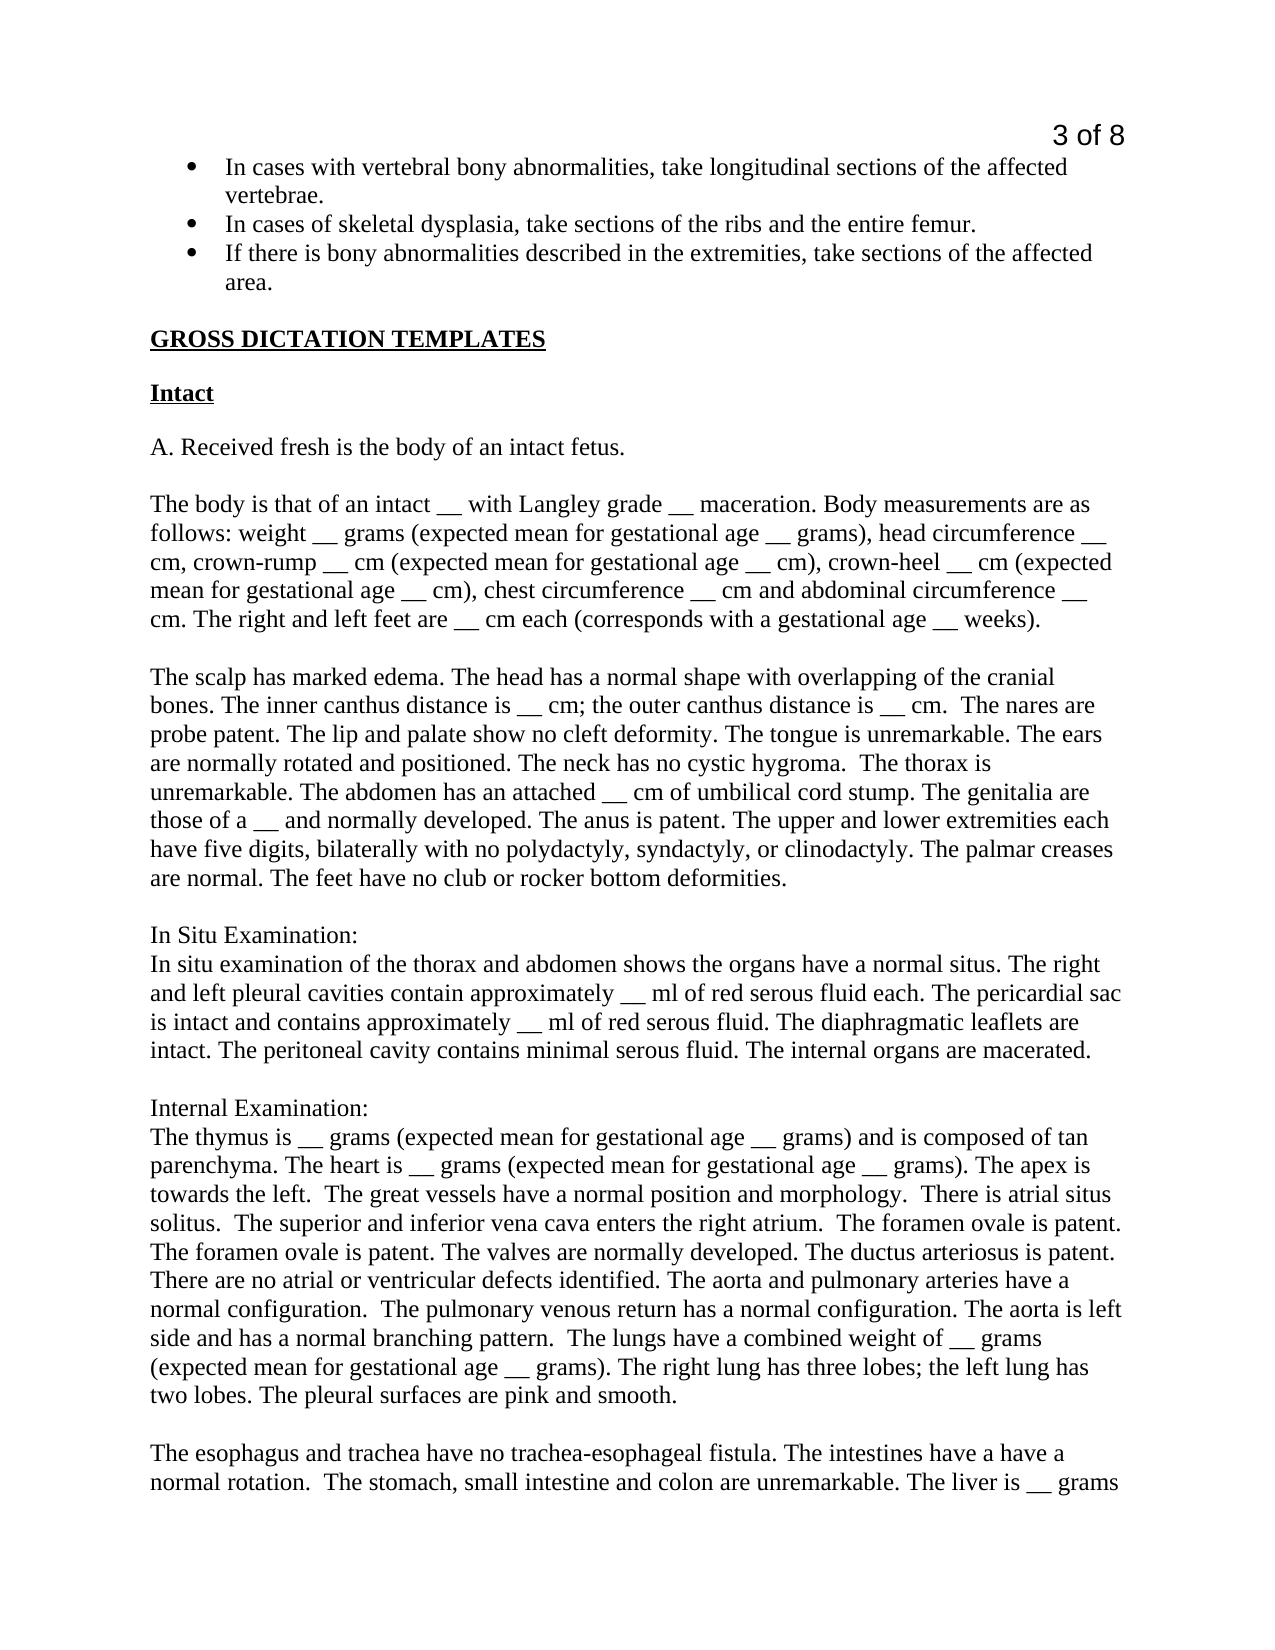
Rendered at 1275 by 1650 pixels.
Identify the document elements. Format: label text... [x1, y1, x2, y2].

text Intact [150, 378, 1125, 407]
list If there is bony abnormalities described in the extremities, take sections of the affected area. [187, 238, 1125, 295]
text Internal Examination: [150, 1093, 1125, 1122]
text The body is that of an intact __ with Langley grade __ maceration. Body measurements are as follows: weight __ grams (expected mean for gestational age __ grams), head circumference __ cm, crown-rump __ cm (expected mean for gestational age __ cm), crown-heel __ cm (expected mean for gestational age __ cm), chest circumference __ cm and abdominal circumference __ cm. The right and left feet are __ cm each (corresponds with a gestational age __ weeks). [150, 489, 1125, 633]
text The scalp has marked edema. The head has a normal shape with overlapping of the cranial bones. The inner canthus distance is __ cm; the outer canthus distance is __ cm. The nares are probe patent. The lip and palate show no cleft deformity. The tongue is unremarkable. The ears are normally rotated and positioned. The neck has no cystic hygroma. The thorax is unremarkable. The abdomen has an attached __ cm of umbilical cord stump. The genitalia are those of a __ and normally developed. The anus is patent. The upper and lower extremities each have five digits, bilaterally with no polydactyly, syndactyly, or clinodactyly. The palmar creases are normal. The feet have no club or rocker bottom deformities. [150, 662, 1125, 892]
text GROSS DICTATION TEMPLATES [150, 324, 1125, 353]
list In cases with vertebral bony abnormalities, take longitudinal sections of the affected vertebrae. [187, 152, 1125, 209]
list In cases of skeletal dysplasia, take sections of the ribs and the entire femur. [187, 209, 1125, 238]
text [150, 1438, 1125, 1496]
text The thymus is __ grams (expected mean for gestational age __ grams) and is composed of tan parenchyma. The heart is __ grams (expected mean for gestational age __ grams). The apex is towards the left. The great vessels have a normal position and morphology. There is atrial situs solitus. The superior and inferior vena cava enters the right atrium. The foramen ovale is patent. The foramen ovale is patent. The valves are normally developed. The ductus arteriosus is patent. There are no atrial or ventricular defects identified. The aorta and pulmonary arteries have a normal configuration. The pulmonary venous return has a normal configuration. The aorta is left side and has a normal branching pattern. The lungs have a combined weight of __ grams (expected mean for gestational age __ grams). The right lung has three lobes; the left lung has two lobes. The pleural surfaces are pink and smooth. [150, 1122, 1125, 1409]
text In Situ Examination: [150, 921, 1125, 949]
text A. Received fresh is the body of an intact fetus. [150, 432, 1125, 461]
text In situ examination of the thorax and abdomen shows the organs have a normal situs. The right and left pleural cavities contain approximately __ ml of red serous fluid each. The pericardial sac is intact and contains approximately __ ml of red serous fluid. The diaphragmatic leaflets are intact. The peritoneal cavity contains minimal serous fluid. The internal organs are macerated. [150, 949, 1125, 1064]
